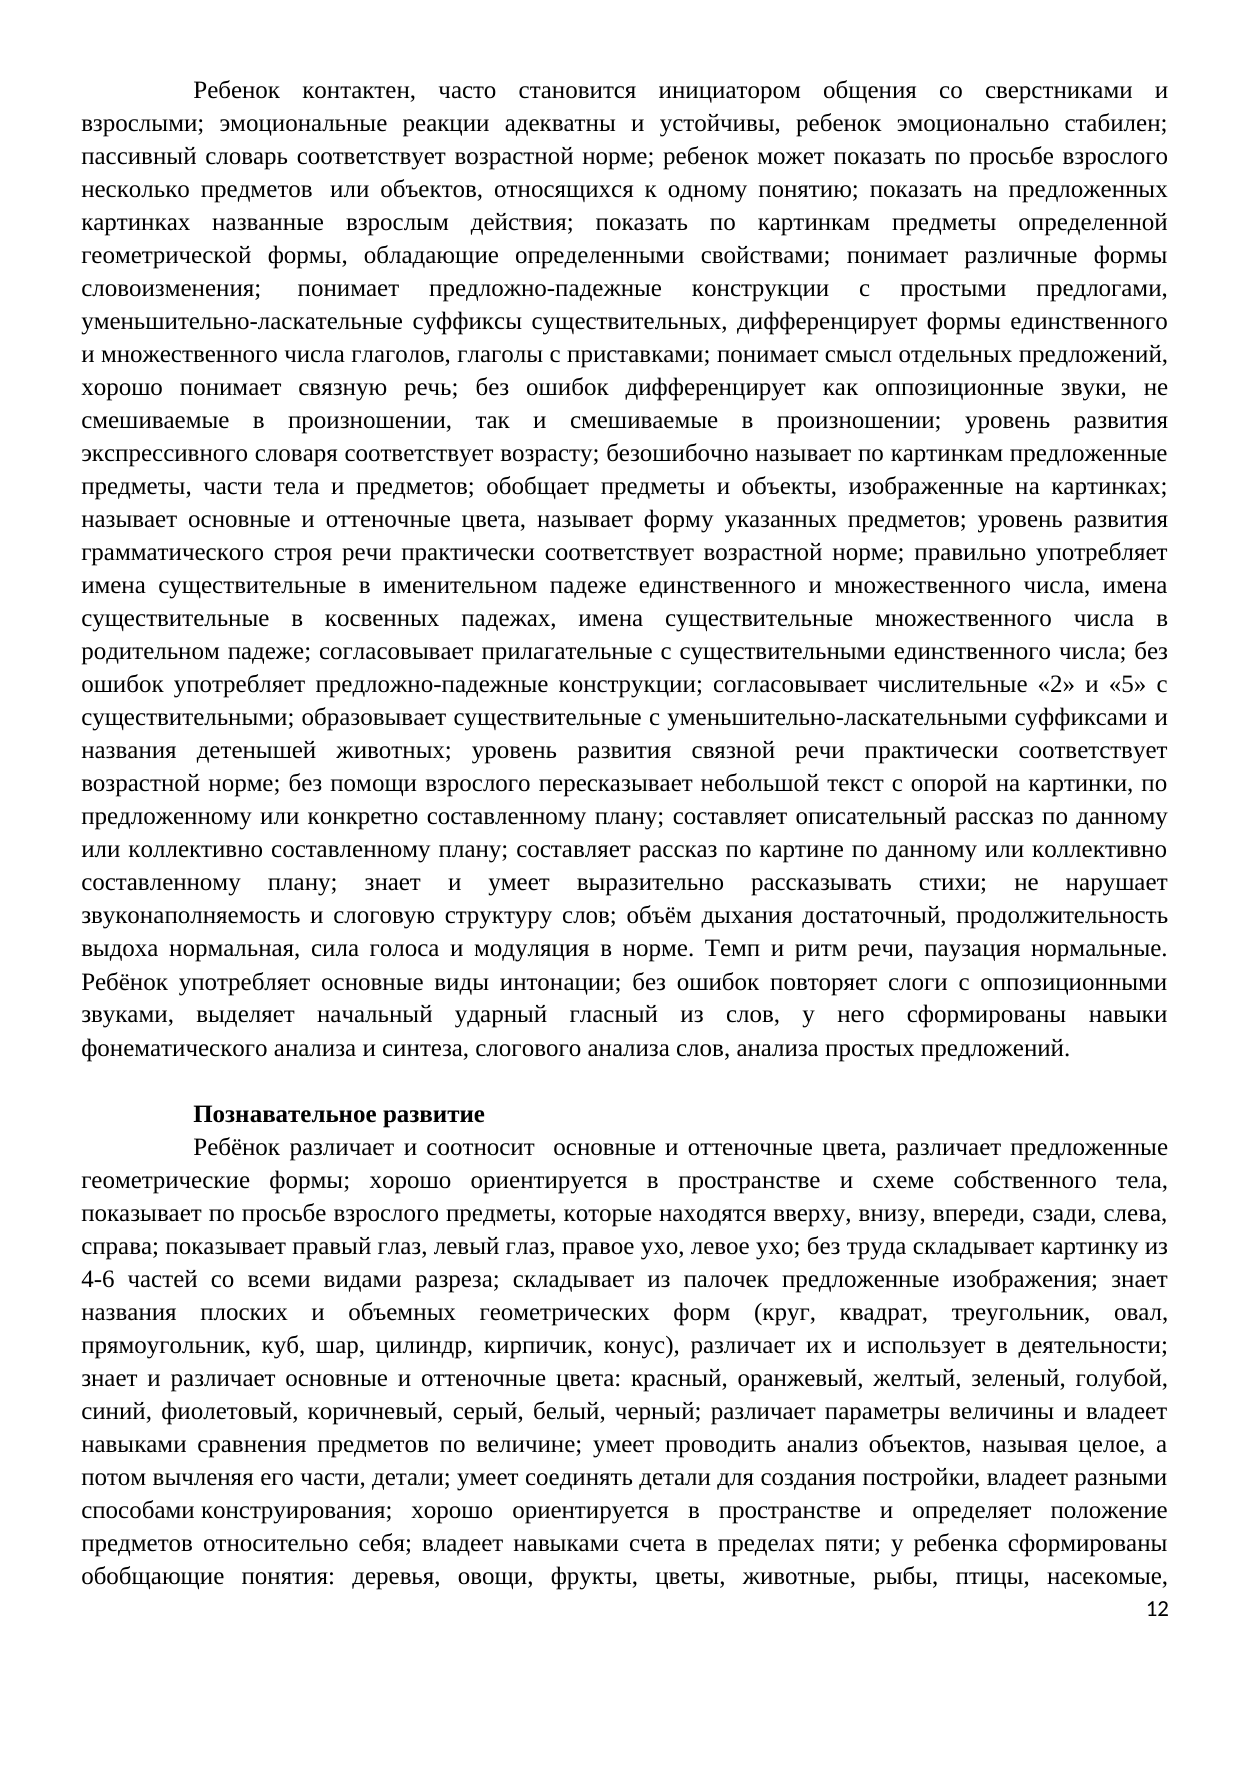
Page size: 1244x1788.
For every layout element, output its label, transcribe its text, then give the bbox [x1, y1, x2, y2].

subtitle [81, 1132, 1169, 1590]
subtitle Ребенок контактен, часто становится инициатором общения со сверстниками и взрослыми; эмоциональные реакции адекватны и устойчивы, ребенок эмоционально стабилен; пассивный словарь соответствует возрастной норме; ребенок может показать по просьбе взрослого несколько предметов или объектов, относящихся к одному понятию; показать на предложенных картинках названные взрослым действия; показать по картинкам предметы определенной геометрической формы, обладающие определенными свойствами; понимает различные формы словоизменения; понимает предложно-падежные конструкции с простыми предлогами, уменьшительно-ласкательные суффиксы существительных, дифференцирует формы единственного и множественного числа глаголов, глаголы с приставками; понимает смысл отдельных предложений, хорошо понимает связную речь; без ошибок дифференцирует как оппозиционные звуки, не смешиваемые в произношении, так и смешиваемые в произношении; уровень развития экспрессивного словаря соответствует возрасту; безошибочно называет по картинкам предложенные предметы, части тела и предметов; обобщает предметы и объекты, изображенные на картинках; называет основные и оттеночные цвета, называет форму указанных предметов; уровень развития грамматического строя речи практически соответствует возрастной норме; правильно употребляет имена существительные в именительном падеже единственного и множественного числа, имена существительные в косвенных падежах, имена существительные множественного числа в родительном падеже; согласовывает прилагательные с существительными единственного числа; без ошибок употребляет предложно-падежные конструкции; согласовывает числительные «2» и «5» с существительными; образовывает существительные с уменьшительно-ласкательными суффиксами и названия детенышей животных; уровень развития связной речи практически соответствует возрастной норме; без помощи взрослого пересказывает небольшой текст с опорой на картинки, по предложенному или конкретно составленному плану; составляет описательный рассказ по данному или коллективно составленному плану; составляет рассказ по картине по данному или коллективно составленному плану; знает и умеет выразительно рассказывать стихи; не нарушает звуконаполняемость и слоговую структуру слов; объём дыхания достаточный, продолжительность выдоха нормальная, сила голоса и модуляция в норме. Темп и ритм речи, паузация нормальные. Ребёнок употребляет основные виды интонации; без ошибок повторяет слоги с оппозиционными звуками, выделяет начальный ударный гласный из слов, у него сформированы навыки фонематического анализа и синтеза, слогового анализа слов, анализа простых предложений. [81, 75, 1169, 1061]
subtitle Познавательное развитие [81, 1099, 1169, 1127]
